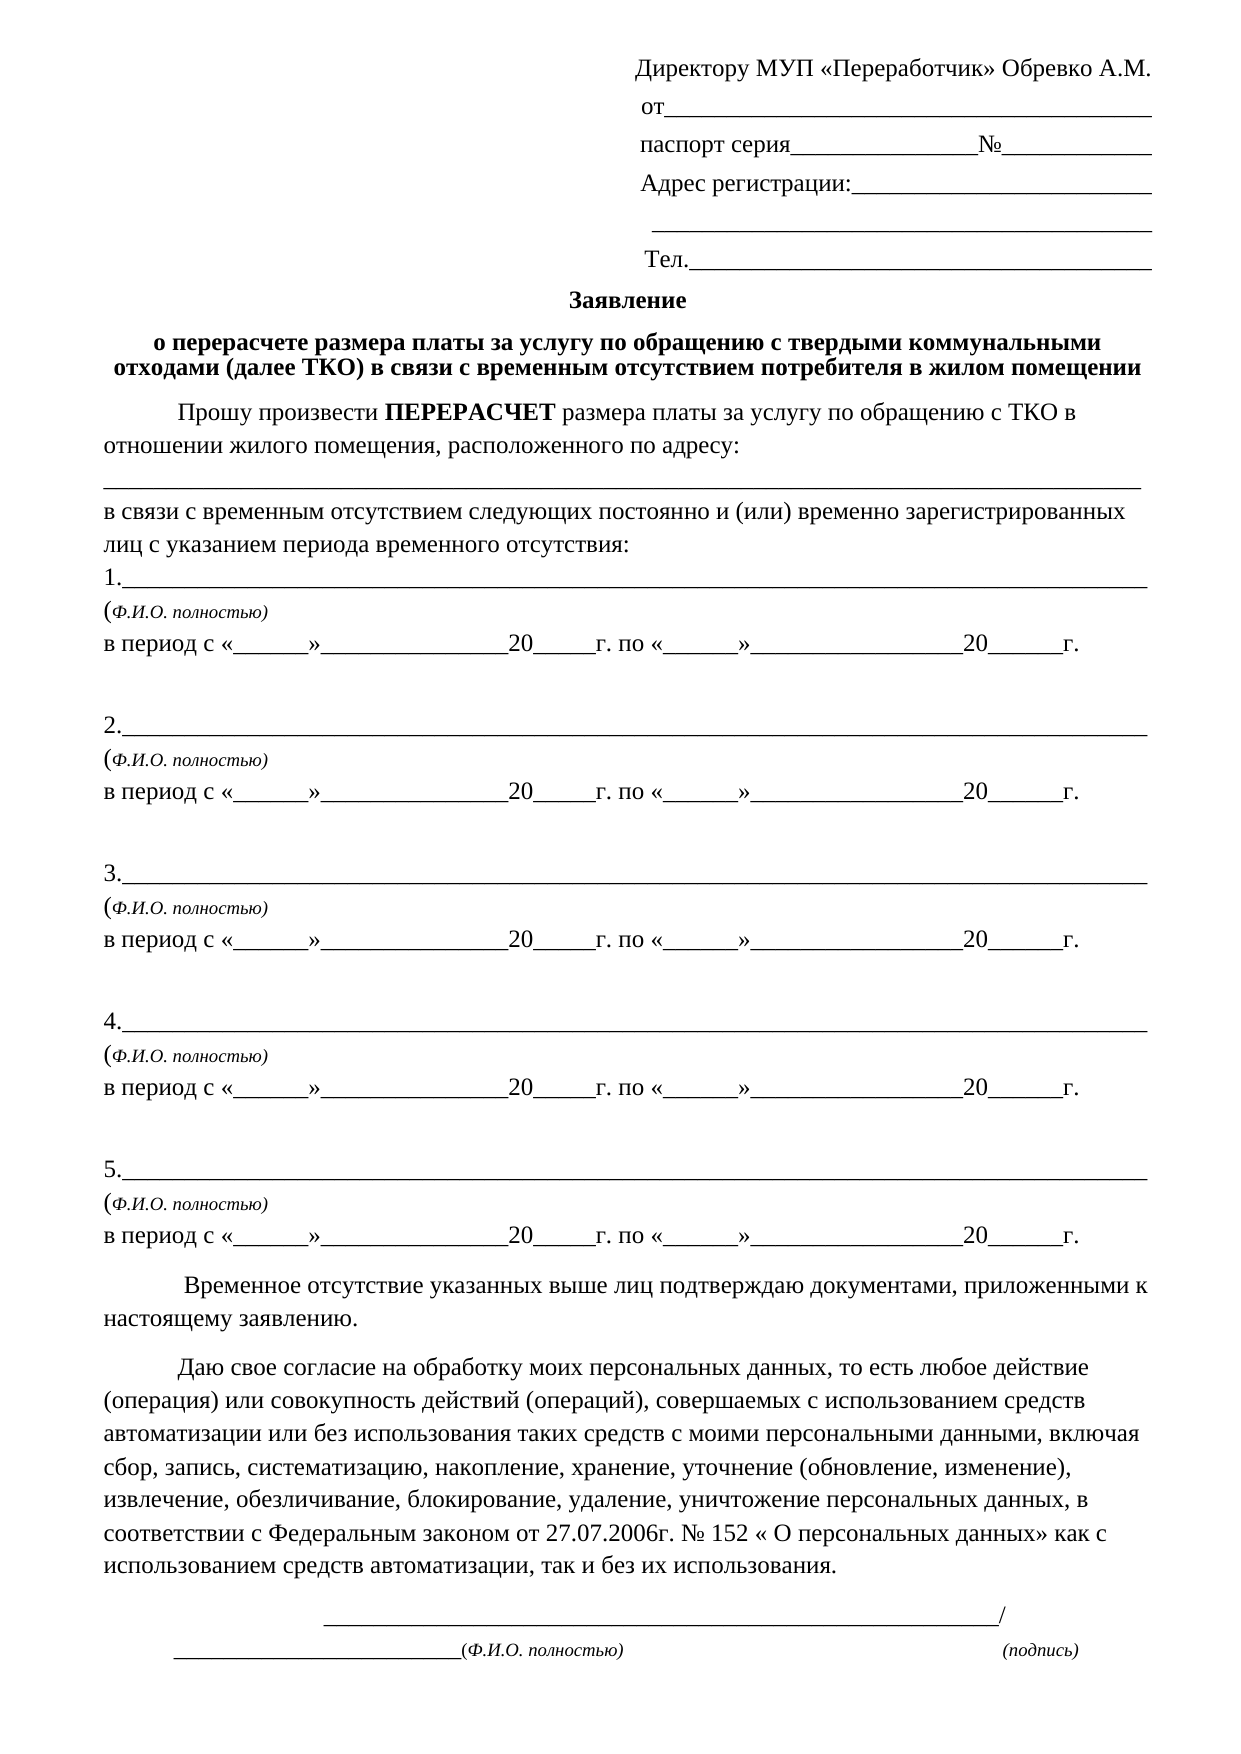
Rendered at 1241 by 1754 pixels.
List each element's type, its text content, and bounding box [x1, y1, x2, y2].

text 5.__________________________________________________________________________________(Ф.И.О. полностью) в период с «______»_______________20_____г. по «______»_________________20______г. [103, 1122, 1152, 1249]
text ______________________________________________________/_______________________(Ф.И.О. полностью) (подпись) [103, 1600, 1152, 1662]
text Даю свое согласие на обработку моих персональных данных, то есть любое действие (операция) или совокупность действий (операций), совершаемых с использованием средств автоматизации или без использования таких средств с моими персональными данными, включая сбор, запись, систематизацию, накопление, хранение, уточнение (обновление, изменение), извлечение, обезличивание, блокирование, удаление, уничтожение персональных данных, в соответствии с Федеральным законом от 27.07.2006г. № 152 « О персональных данных» как с использованием средств автоматизации, так и без их использования. [103, 1352, 1152, 1579]
text Временное отсутствие указанных выше лиц подтверждаю документами, приложенными к настоящему заявлению. [103, 1270, 1152, 1332]
text 3.__________________________________________________________________________________(Ф.И.О. полностью) в период с «______»_______________20_____г. по «______»_________________20______г. [103, 826, 1152, 953]
text о перерасчете размера платы за услугу по обращению с твердыми коммунальными отходами (далее ТКО) в связи с временным отсутствием потребителя в жилом помещении [103, 330, 1152, 380]
text Директору МУП «Переработчик» Обревко А.М. [103, 59, 1152, 81]
text Заявление [103, 288, 1152, 313]
text 2.__________________________________________________________________________________(Ф.И.О. полностью) в период с «______»_______________20_____г. по «______»_________________20______г. [103, 678, 1152, 805]
text 4.__________________________________________________________________________________(Ф.И.О. полностью) в период с «______»_______________20_____г. по «______»_________________20______г. [103, 974, 1152, 1101]
text ________________________________________ [177, 212, 1152, 234]
text Адрес регистрации:________________________ [650, 174, 1152, 195]
text Тел._____________________________________ [177, 250, 1152, 272]
text Адрес регистрации:________________________ [103, 174, 658, 195]
text паспорт серия_______________№____________ [103, 136, 1152, 157]
text от_______________________________________ [103, 97, 1152, 119]
text Прошу произвести ПЕРЕРАСЧЕТ размера платы за услугу по обращению с ТКО в отношении жилого помещения, расположенного по адресу: ___________________________________________________________________________________ в связи с временным отсутствием следующих постоянно и (или) временно зарегистрированных лиц с указанием периода временного отсутствия: 1.__________________________________________________________________________________(Ф.И.О. полностью) в период с «______»_______________20_____г. по «______»_________________20______г. [103, 397, 1152, 657]
